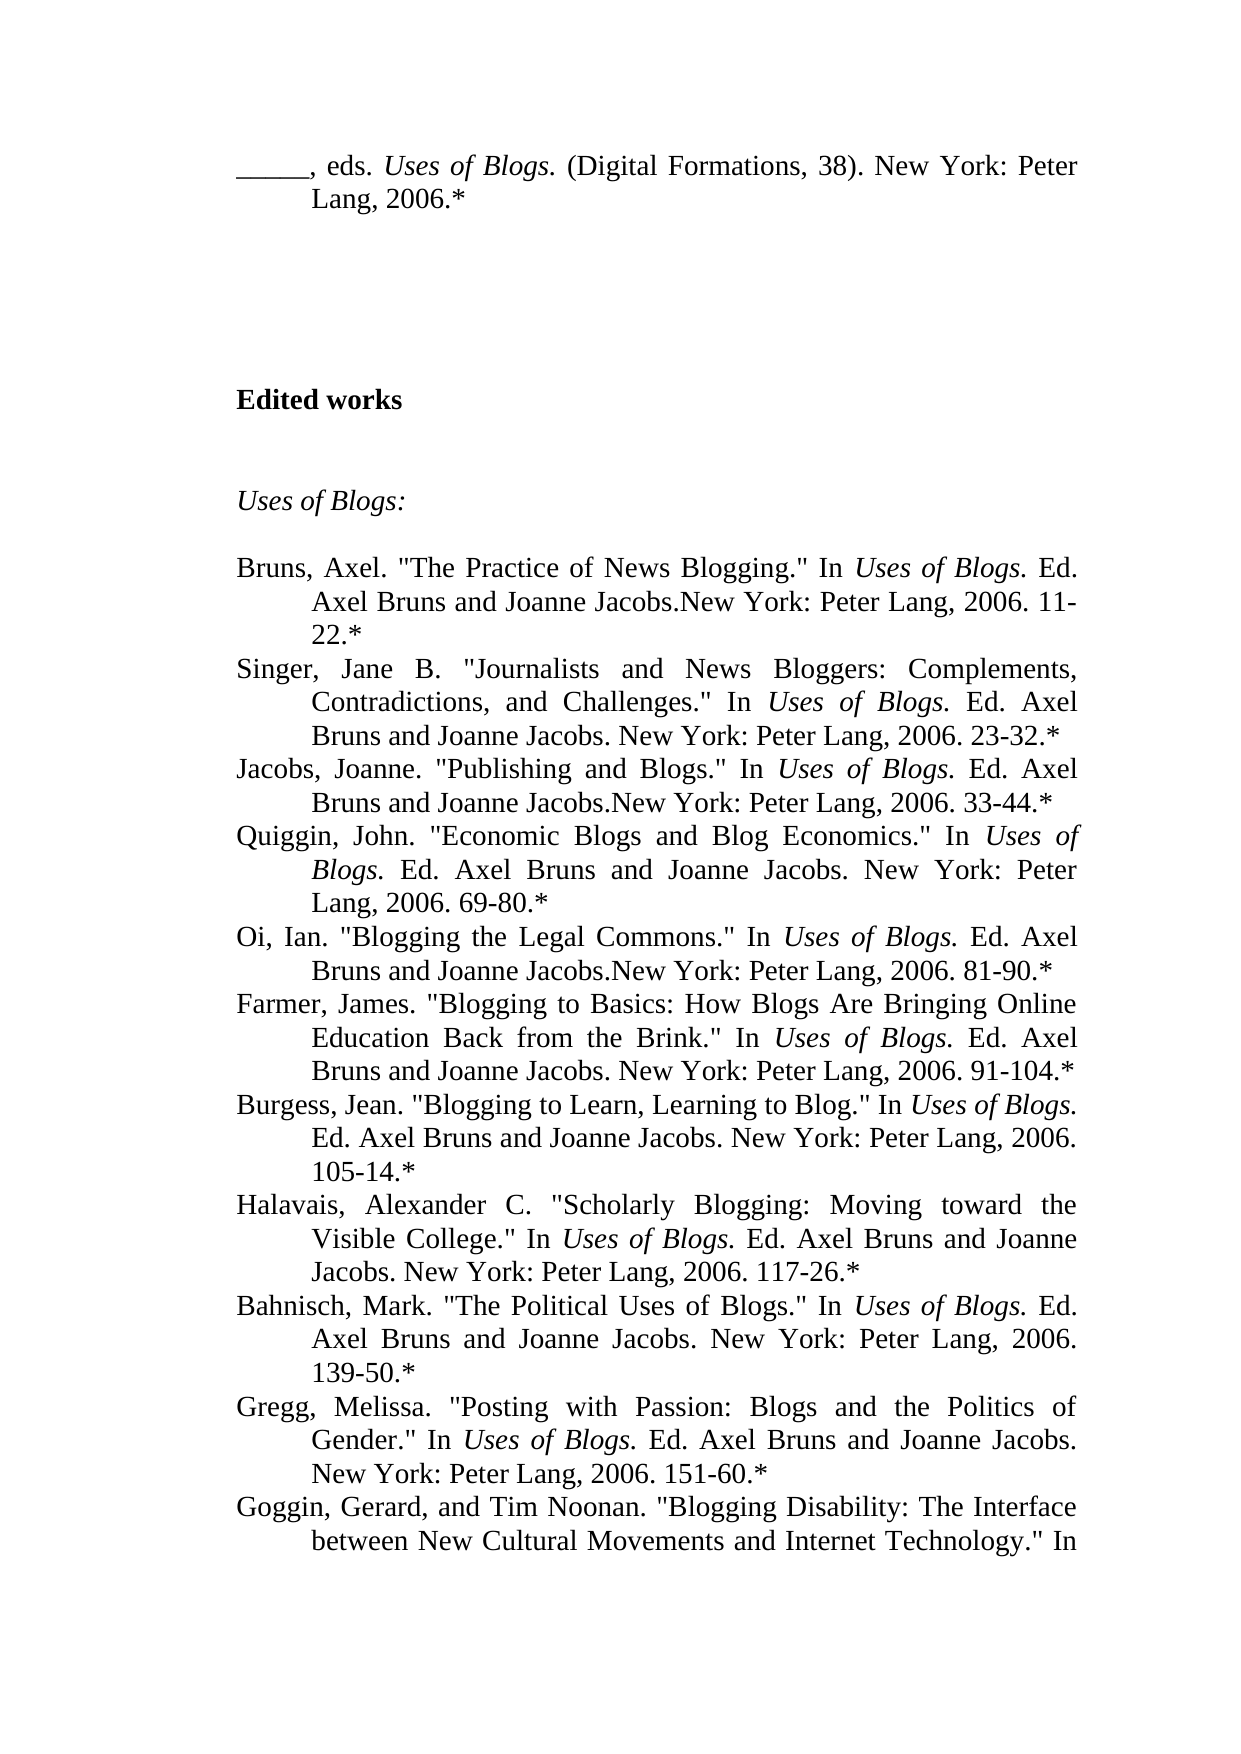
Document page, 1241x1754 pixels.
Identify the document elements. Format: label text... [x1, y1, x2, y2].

text Singer, Jane B. "Journalists and News Bloggers: Complements, Contradictions, and Challenges." In Uses of Blogs. Ed. Axel Bruns and Joanne Jacobs. New York: Peter Lang, 2006. 23-32.* [236, 651, 1078, 751]
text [236, 1489, 1078, 1556]
text Burgess, Jean. "Blogging to Learn, Learning to Blog." In Uses of Blogs. Ed. Axel Bruns and Joanne Jacobs. New York: Peter Lang, 2006. 105-14.* [236, 1087, 1078, 1187]
text Bahnisch, Mark. "The Political Uses of Blogs." In Uses of Blogs. Ed. Axel Bruns and Joanne Jacobs. New York: Peter Lang, 2006. 139-50.* [236, 1288, 1078, 1389]
text Quiggin, John. "Economic Blogs and Blog Economics." In Uses of Blogs. Ed. Axel Bruns and Joanne Jacobs. New York: Peter Lang, 2006. 69-80.* [236, 818, 1078, 919]
text Uses of Blogs: [236, 483, 1078, 517]
text Edited works [236, 382, 1078, 416]
text Gregg, Melissa. "Posting with Passion: Blogs and the Politics of Gender." In Uses of Blogs. Ed. Axel Bruns and Joanne Jacobs. New York: Peter Lang, 2006. 151-60.* [236, 1389, 1078, 1489]
text _____, eds. Uses of Blogs. (Digital Formations, 38). New York: Peter Lang, 2006.* [236, 148, 1078, 215]
text Farmer, James. "Blogging to Basics: How Blogs Are Bringing Online Education Back from the Brink." In Uses of Blogs. Ed. Axel Bruns and Joanne Jacobs. New York: Peter Lang, 2006. 91-104.* [236, 986, 1078, 1087]
text Bruns, Axel. "The Practice of News Blogging." In Uses of Blogs. Ed. Axel Bruns and Joanne Jacobs.New York: Peter Lang, 2006. 11-22.* [236, 550, 1078, 651]
text Oi, Ian. "Blogging the Legal Commons." In Uses of Blogs. Ed. Axel Bruns and Joanne Jacobs.New York: Peter Lang, 2006. 81-90.* [236, 919, 1078, 986]
text Halavais, Alexander C. "Scholarly Blogging: Moving toward the Visible College." In Uses of Blogs. Ed. Axel Bruns and Joanne Jacobs. New York: Peter Lang, 2006. 117-26.* [236, 1187, 1078, 1288]
text Jacobs, Joanne. "Publishing and Blogs." In Uses of Blogs. Ed. Axel Bruns and Joanne Jacobs.New York: Peter Lang, 2006. 33-44.* [236, 751, 1078, 818]
